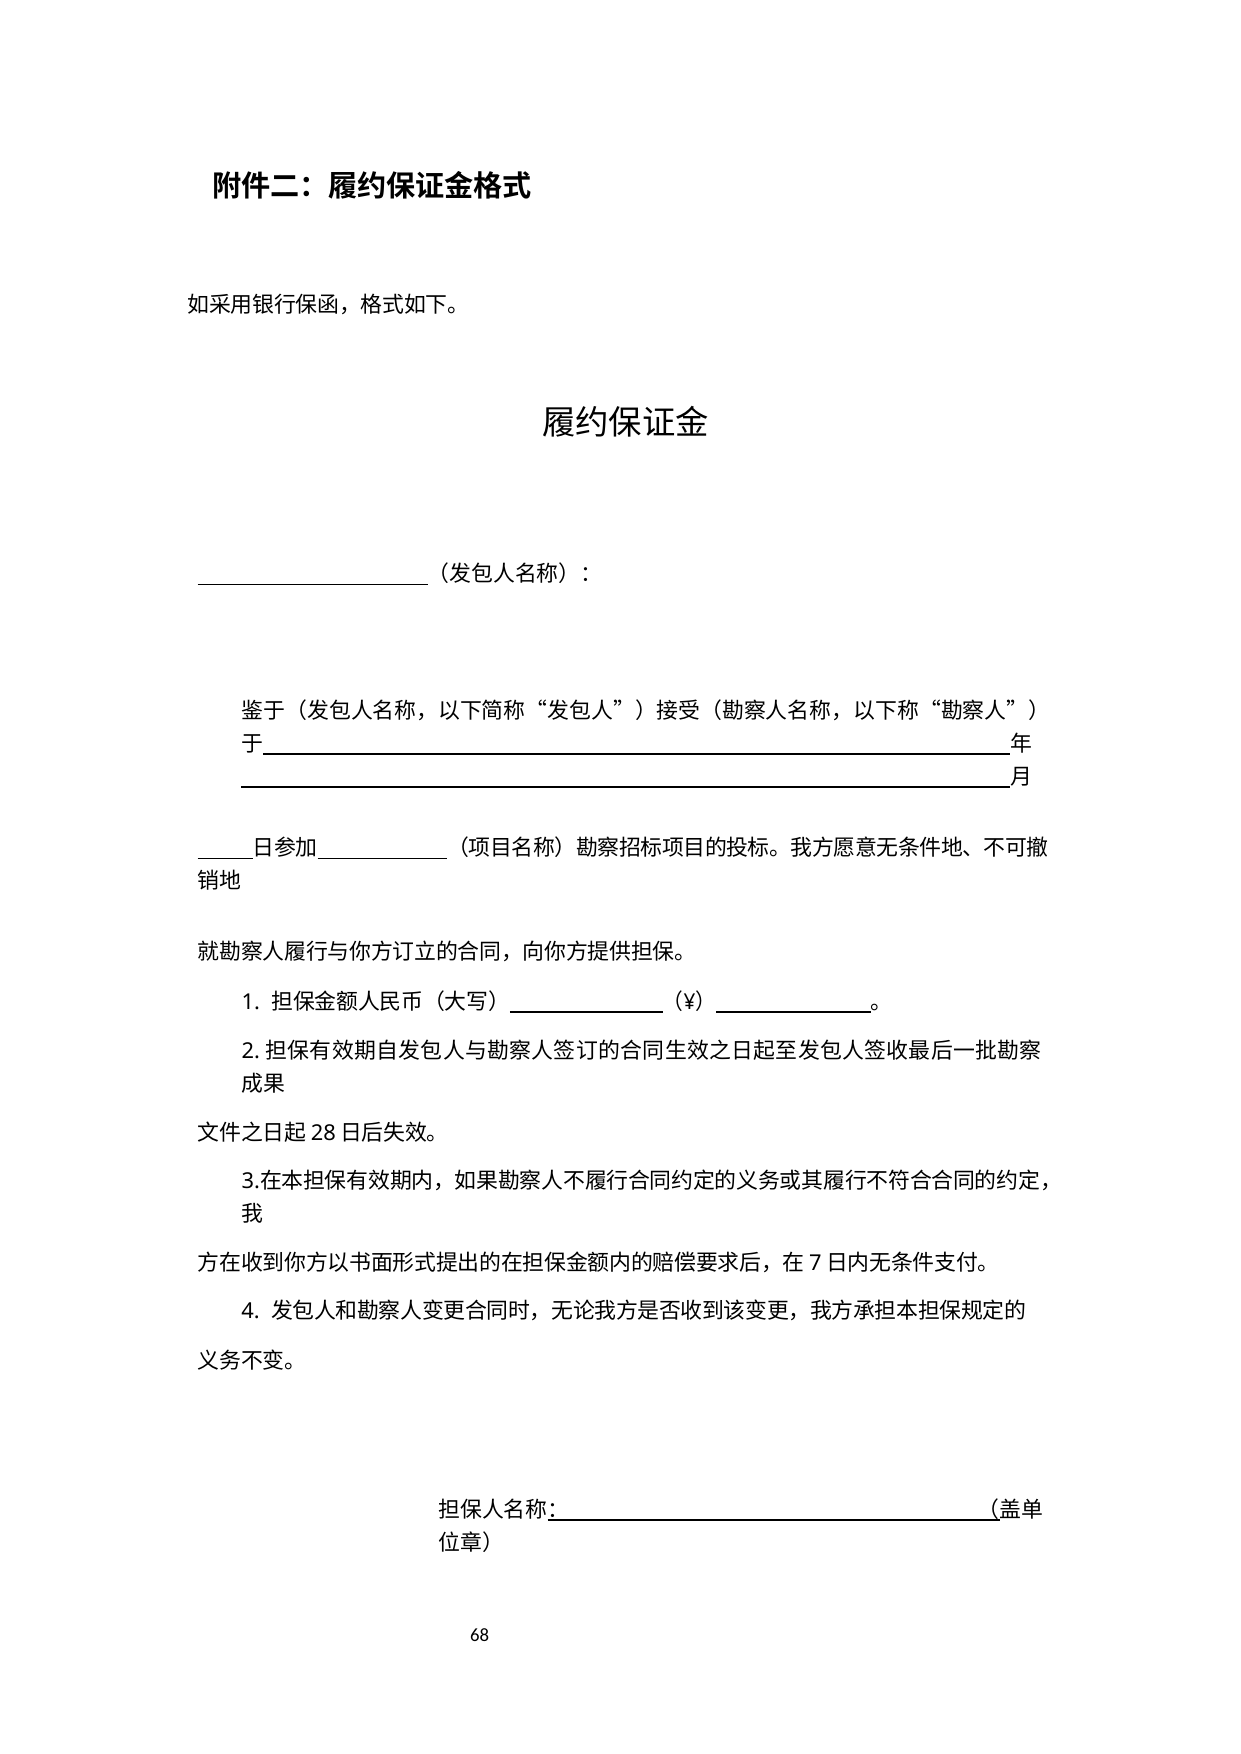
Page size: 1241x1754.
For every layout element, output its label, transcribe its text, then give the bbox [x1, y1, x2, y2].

text 附件二：履约保证金格式 [212, 151, 1053, 217]
text 4. 发包人和勘察人变更合同时，无论我方是否收到该变更，我方承担本担保规定的义务不变。 [198, 1292, 1042, 1375]
text 2. 担保有效期自发包人与勘察人签订的合同生效之日起至发包人签收最后一批勘察成果 [241, 1032, 1053, 1098]
text （发包人名称）： [198, 556, 1053, 589]
text 鉴于（发包人名称，以下简称“发包人”）接受（勘察人名称，以下称“勘察人”）于 年 月 [241, 692, 1053, 791]
text 3.在本担保有效期内，如果勘察人不履行合同约定的义务或其履行不符合合同的约定，我 [241, 1162, 1053, 1228]
text 就勘察人履行与你方订立的合同，向你方提供担保。 [198, 933, 1053, 966]
text 文件之日起28日后失效。 [198, 1114, 1053, 1147]
text 1. 担保金额人民币（大写） （¥） 。 [241, 983, 1053, 1017]
text 日参加 （项目名称）勘察招标项目的投标。我方愿意无条件地、不可撤销地 [198, 830, 1053, 896]
text 如采用银行保函，格式如下。 [187, 286, 1053, 319]
text 担保人名称： （盖单位章） [438, 1491, 1053, 1557]
subtitle 履约保证金 [198, 387, 1053, 453]
text 方在收到你方以书面形式提出的在担保金额内的赔偿要求后，在7日内无条件支付。 [198, 1244, 1053, 1277]
